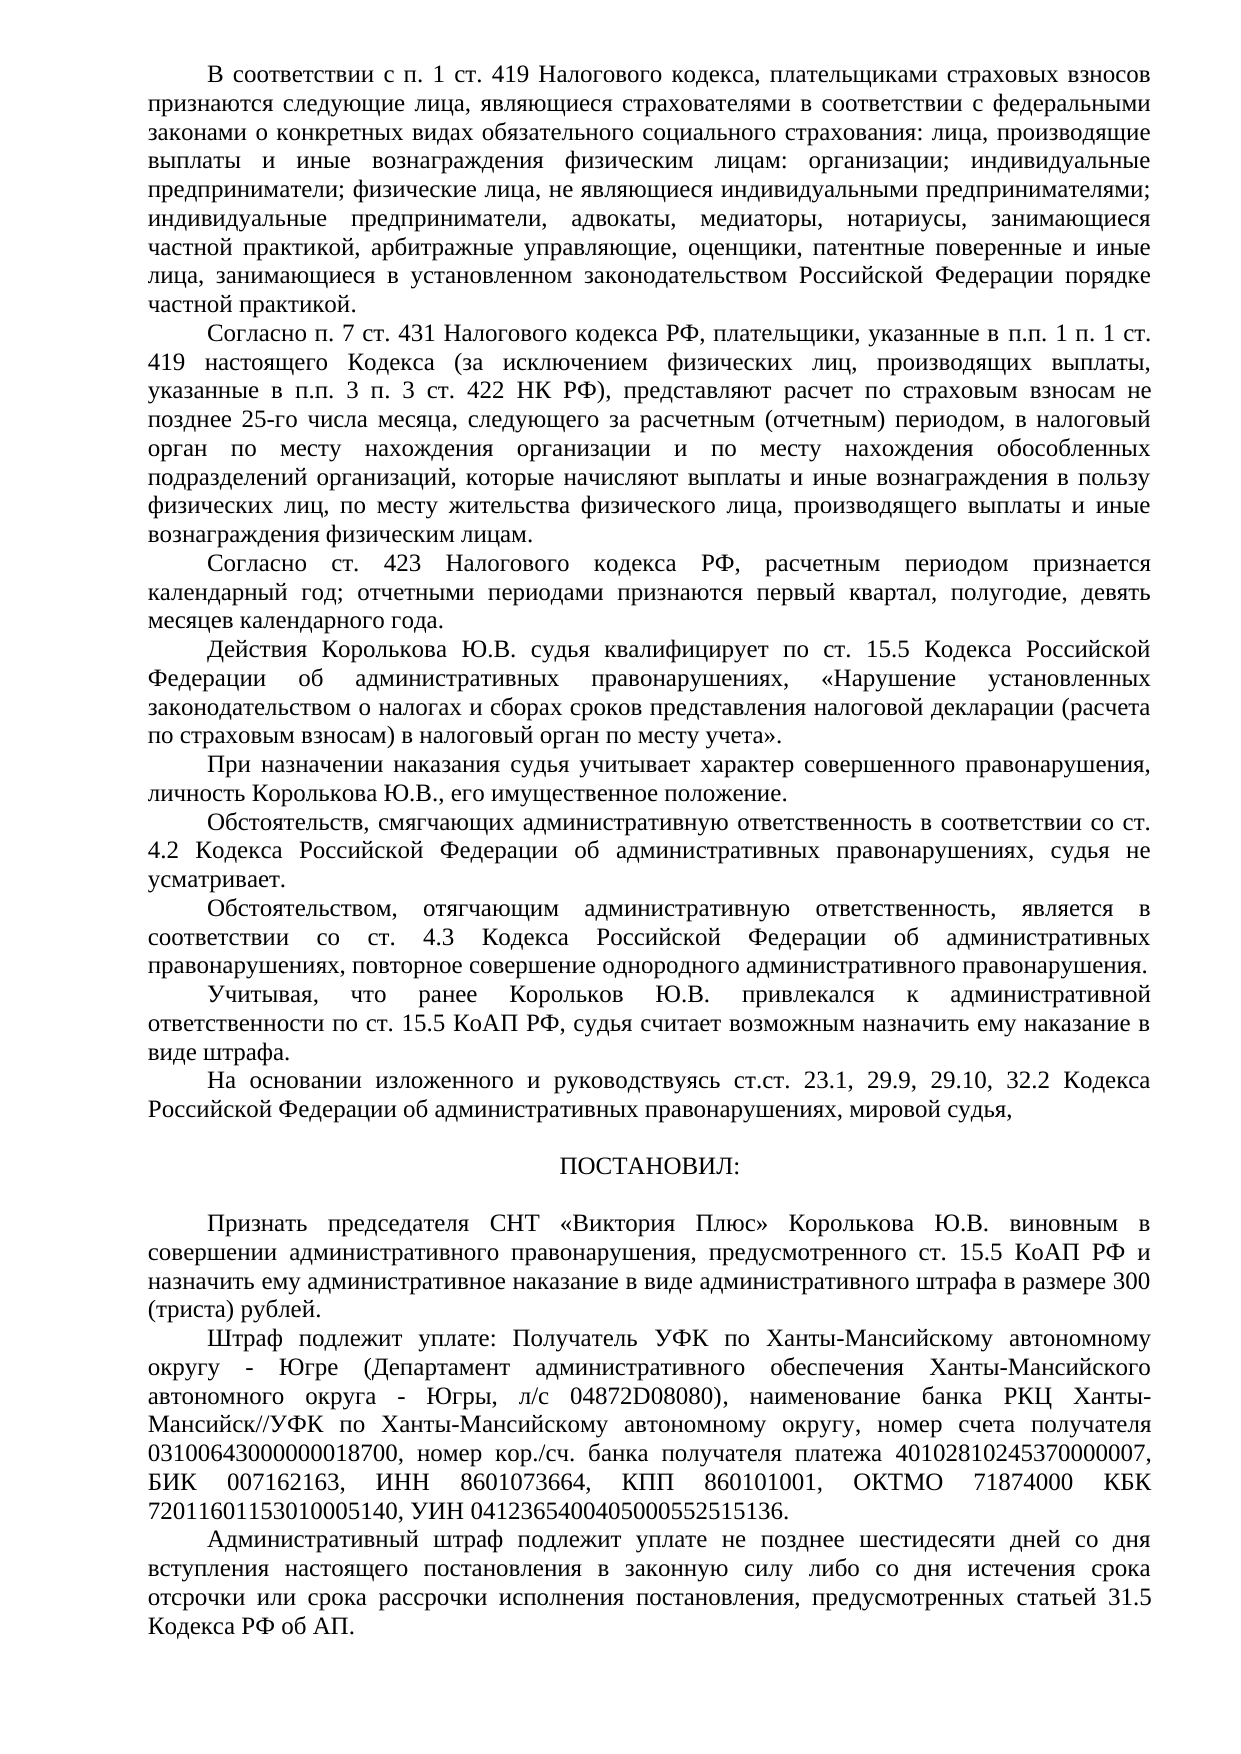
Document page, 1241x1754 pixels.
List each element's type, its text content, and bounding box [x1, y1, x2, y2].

text В соответствии с п. 1 ст. 419 Налогового кодекса, плательщиками страховых взносов признаются следующие лица, являющиеся страхователями в соответствии с федеральными законами о конкретных видах обязательного социального страхования: лица, производящие выплаты и иные вознаграждения физическим лицам: организации; индивидуальные предприниматели; физические лица, не являющиеся индивидуальными предпринимателями; индивидуальные предприниматели, адвокаты, медиаторы, нотариусы, занимающиеся частной практикой, арбитражные управляющие, оценщики, патентные поверенные и иные лица, занимающиеся в установленном законодательством Российской Федерации порядке частной практикой. [148, 59, 1152, 318]
text Учитывая, что ранее Корольков Ю.В. привлекался к административной ответственности по ст. 15.5 КоАП РФ, судья считает возможным назначить ему наказание в виде штрафа. [148, 979, 1152, 1065]
text Согласно п. 7 ст. 431 Налогового кодекса РФ, плательщики, указанные в п.п. 1 п. 1 ст. 419 настоящего Кодекса (за исключением физических лиц, производящих выплаты, указанные в п.п. 3 п. 3 ст. 422 НК РФ), представляют расчет по страховым взносам не позднее 25-го числа месяца, следующего за расчетным (отчетным) периодом, в налоговый орган по месту нахождения организации и по месту нахождения обособленных подразделений организаций, которые начисляют выплаты и иные вознаграждения в пользу физических лиц, по месту жительства физического лица, производящего выплаты и иные вознаграждения физическим лицам. [148, 318, 1152, 548]
text Обстоятельств, смягчающих административную ответственность в соответствии со ст. 4.2 Кодекса Российской Федерации об административных правонарушениях, судья не усматривает. [148, 807, 1152, 893]
text Действия Королькова Ю.В. судья квалифицирует по ст. 15.5 Кодекса Российской Федерации об административных правонарушениях, «Нарушение установленных законодательством о налогах и сборах сроков представления налоговой декларации (расчета по страховым взносам) в налоговый орган по месту учета». [148, 634, 1152, 749]
text Административный штраф подлежит уплате не позднее шестидесяти дней со дня вступления настоящего постановления в законную силу либо со дня истечения срока отсрочки или срока рассрочки исполнения постановления, предусмотренных статьей 31.5 Кодекса РФ об АП. [148, 1524, 1152, 1639]
text Согласно ст. 423 Налогового кодекса РФ, расчетным периодом признается календарный год; отчетными периодами признаются первый квартал, полугодие, девять месяцев календарного года. [148, 548, 1152, 634]
text При назначении наказания судья учитывает характер совершенного правонарушения, личность Королькова Ю.В., его имущественное положение. [148, 749, 1152, 807]
text ПОСТАНОВИЛ: [148, 1151, 1152, 1179]
text На основании изложенного и руководствуясь ст.ст. 23.1, 29.9, 29.10, 32.2 Кодекса Российской Федерации об административных правонарушениях, мировой судья, [148, 1065, 1152, 1123]
text Признать председателя СНТ «Виктория Плюс» Королькова Ю.В. виновным в совершении административного правонарушения, предусмотренного ст. 15.5 КоАП РФ и назначить ему административное наказание в виде административного штрафа в размере 300 (триста) рублей. [148, 1208, 1152, 1323]
text Обстоятельством, отягчающим административную ответственность, является в соответствии со ст. 4.3 Кодекса Российской Федерации об административных правонарушениях, повторное совершение однородного административного правонарушения. [148, 893, 1152, 979]
text Штраф подлежит уплате: Получатель УФК по Ханты-Мансийскому автономному округу - Югре (Департамент административного обеспечения Ханты-Мансийского автономного округа - Югры, л/с 04872D08080), наименование банка РКЦ Ханты-Мансийск//УФК по Ханты-Мансийскому автономному округу, номер счета получателя 03100643000000018700, номер кор./сч. банка получателя платежа 40102810245370000007, БИК 007162163, ИНН 8601073664, КПП 860101001, ОКТМО 71874000 КБК 72011601153010005140, УИН 0412365400405000552515136. [148, 1323, 1152, 1524]
